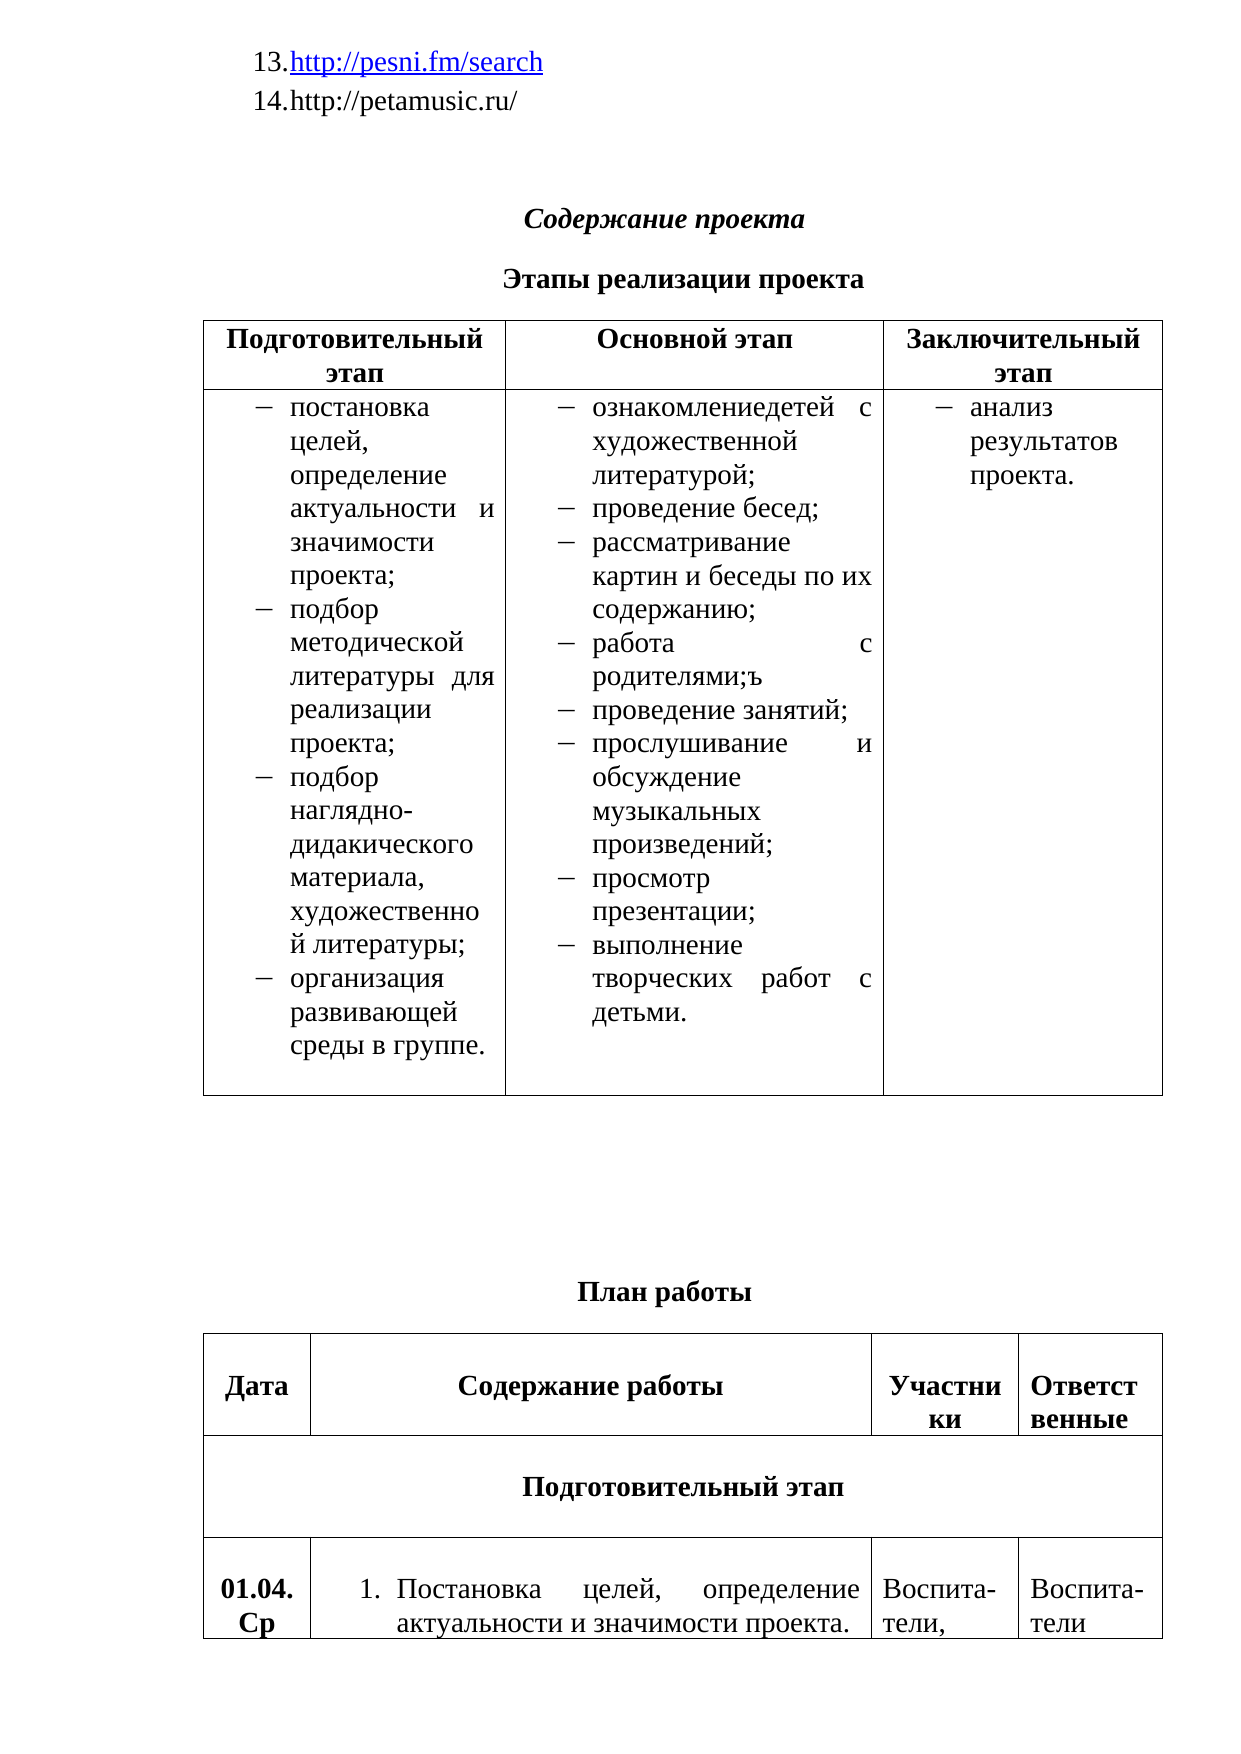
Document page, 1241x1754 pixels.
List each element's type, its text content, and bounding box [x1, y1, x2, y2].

table_header Дата [204, 1334, 310, 1435]
table_cell постановка целей, определение актуальности и значимости проекта; подбор методической литературы для реализации проекта; подбор наглядно-дидакического материала, художественной литературы; организация развивающей среды в группе. [204, 390, 505, 1095]
text Содержание проекта [177, 202, 1152, 235]
table_cell Подготовительный этап [204, 1436, 1162, 1537]
table_header Основной этап [506, 321, 883, 388]
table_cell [872, 1538, 1018, 1638]
list http://petamusic.ru/ [252, 83, 1152, 116]
table_cell Воспита- тели [1019, 1538, 1162, 1638]
table_cell анализ результатов проекта. [884, 390, 1162, 1095]
text План работы [177, 1274, 1152, 1307]
text Этапы реализации проекта [215, 261, 1152, 294]
table_cell ознакомлениедетей с художественной литературой; проведение бесед; рассматривание картин и беседы по их содержанию; работа с родителями;ъ проведение занятий; прослушивание и обсуждение музыкальных произведений; просмотр презентации; выполнение творческих работ с детьми. [506, 390, 883, 1095]
table_cell 01.04. Ср [204, 1538, 310, 1638]
table_header Подготовительный этап [204, 321, 505, 388]
table_header Заключительный этап [884, 321, 1162, 388]
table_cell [311, 1538, 871, 1638]
table_header Ответственные [1019, 1334, 1162, 1435]
list http://pesni.fm/search [252, 44, 1152, 78]
table_header Участники [872, 1334, 1018, 1435]
table_header Содержание работы [311, 1334, 871, 1435]
